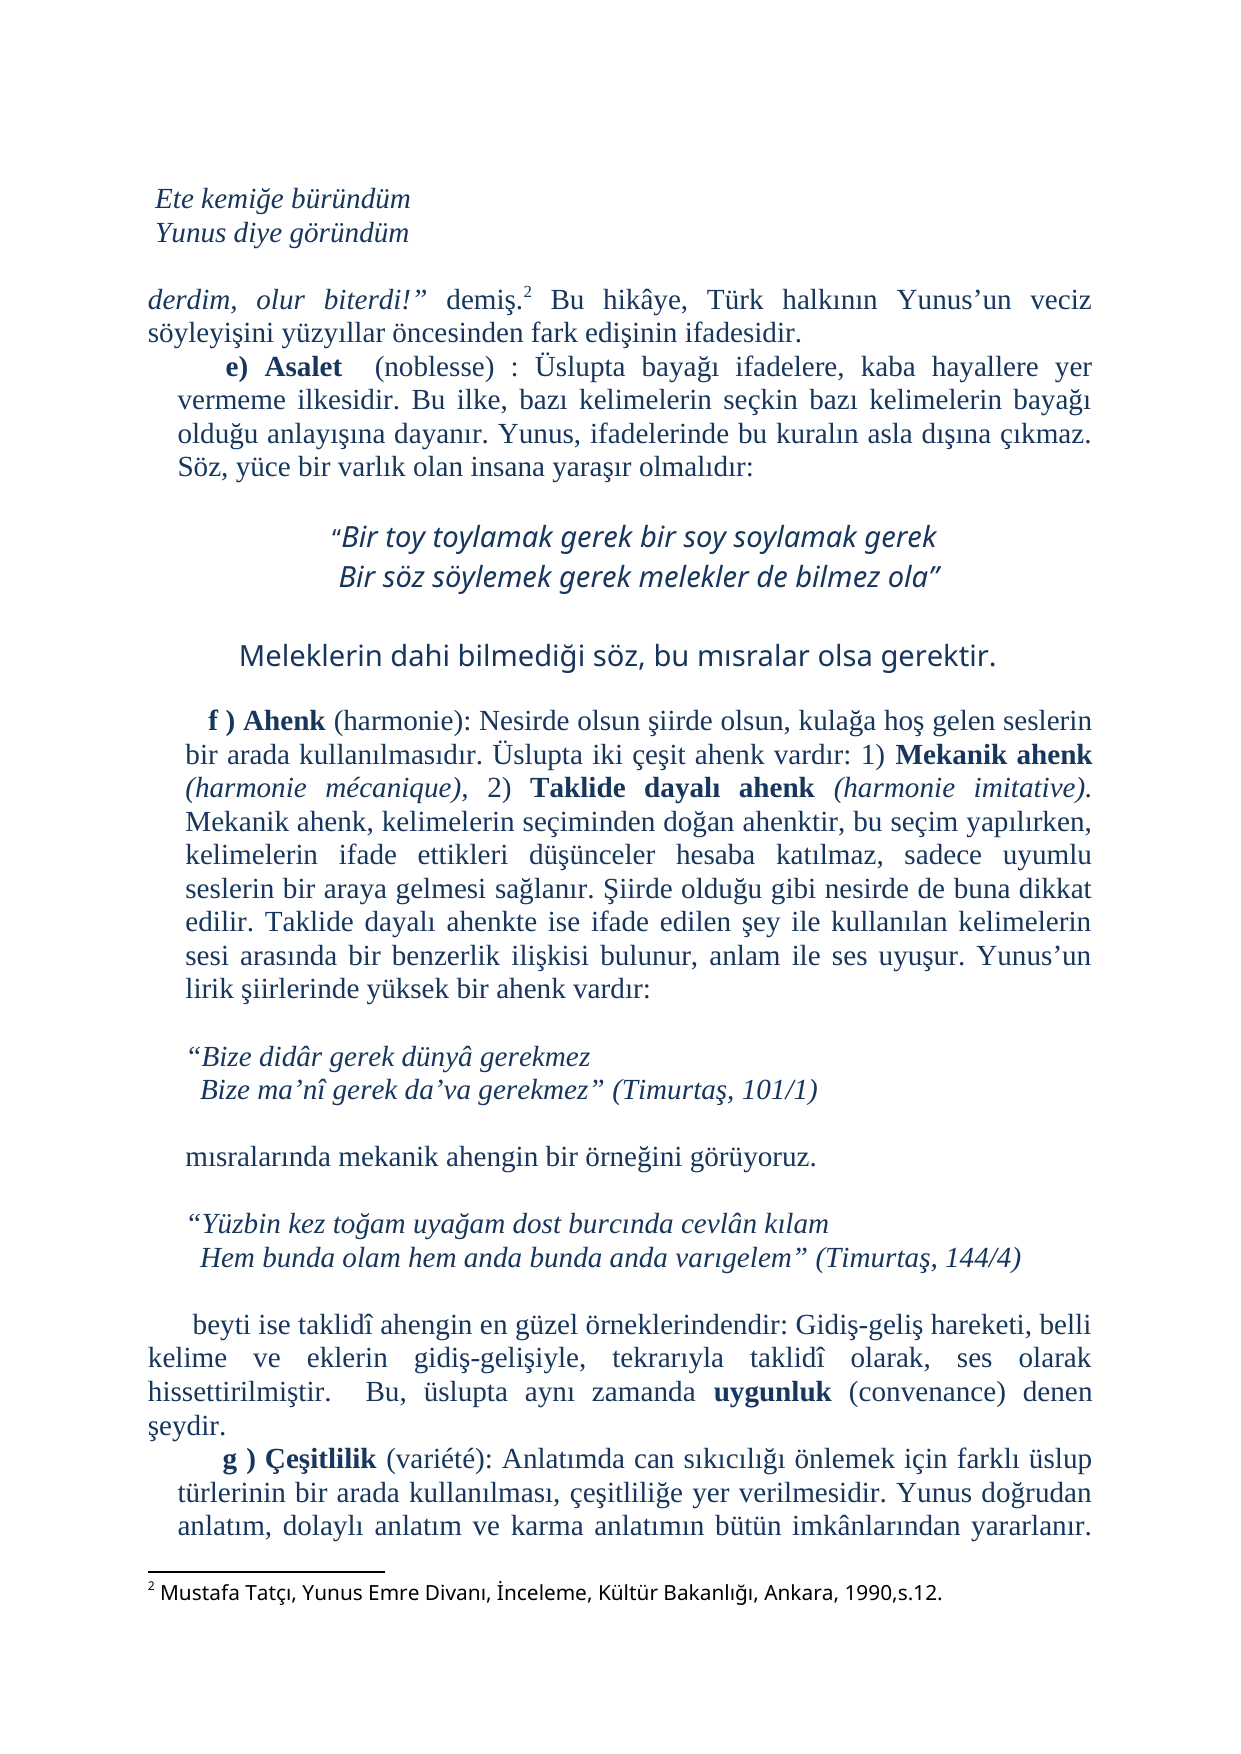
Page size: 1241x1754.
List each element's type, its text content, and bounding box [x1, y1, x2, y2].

text e) Asalet (noblesse) : Üslupta bayağı ifadelere, kaba hayallere yer vermeme ilkesidir. Bu ilke, bazı kelimelerin seçkin bazı kelimelerin bayağı olduğu anlayışına dayanır. Yunus, ifadelerinde bu kuralın asla dışına çıkmaz. Söz, yüce bir varlık olan insana yaraşır olmalıdır: [177, 349, 1093, 483]
text “Bize didâr gerek dünyâ gerekmez [185, 1039, 1093, 1072]
text Hem bunda olam hem anda bunda anda varıgelem” (Timurtaş, 144/4) [185, 1240, 1093, 1273]
text Bize ma’nî gerek da’va gerekmez” (Timurtaş, 101/1) [185, 1072, 1093, 1106]
text Yunus diye göründüm [148, 215, 1093, 248]
text Meleklerin dahi bilmediği söz, bu mısralar olsa gerektir. [148, 636, 1093, 675]
text derdim, olur biterdi!” demiş. Bu hikâye, Türk halkının Yunus’un veciz söyleyişini yüzyıllar öncesinden fark edişinin ifadesidir. [148, 282, 1093, 349]
text f ) Ahenk (harmonie): Nesirde olsun şiirde olsun, kulağa hoş gelen seslerin bir arada kullanılmasıdır. Üslupta iki çeşit ahenk vardır: 1) Mekanik ahenk (harmonie mécanique), 2) Taklide dayalı ahenk (harmonie imitative). Mekanik ahenk, kelimelerin seçiminden doğan ahenktir, bu seçim yapılırken, kelimelerin ifade ettikleri düşünceler hesaba katılmaz, sadece uyumlu seslerin bir araya gelmesi sağlanır. Şiirde olduğu gibi nesirde de buna dikkat edilir. Taklide dayalı ahenkte ise ifade edilen şey ile kullanılan kelimelerin sesi arasında bir benzerlik ilişkisi bulunur, anlam ile ses uyuşur. Yunus’un lirik şiirlerinde yüksek bir ahenk vardır: [185, 703, 1093, 1005]
text beyti ise taklidî ahengin en güzel örneklerindendir: Gidiş-geliş hareketi, belli kelime ve eklerin gidiş-gelişiyle, tekrarıyla taklidî olarak, ses olarak hissettirilmiştir. Bu, üslupta aynı zamanda uygunluk (convenance) denen şeydir. [148, 1307, 1093, 1441]
text mısralarında mekanik ahengin bir örneğini görüyoruz. [185, 1139, 1093, 1173]
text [177, 1441, 1093, 1542]
text “Yüzbin kez toğam uyağam dost burcında cevlân kılam [185, 1206, 1093, 1240]
text Ete kemiğe büründüm [148, 181, 1093, 215]
list “Bir toy toylamak gerek bir soy soylamak gerek [248, 517, 1093, 556]
list Bir söz söylemek gerek melekler de bilmez ola” [248, 556, 1093, 596]
